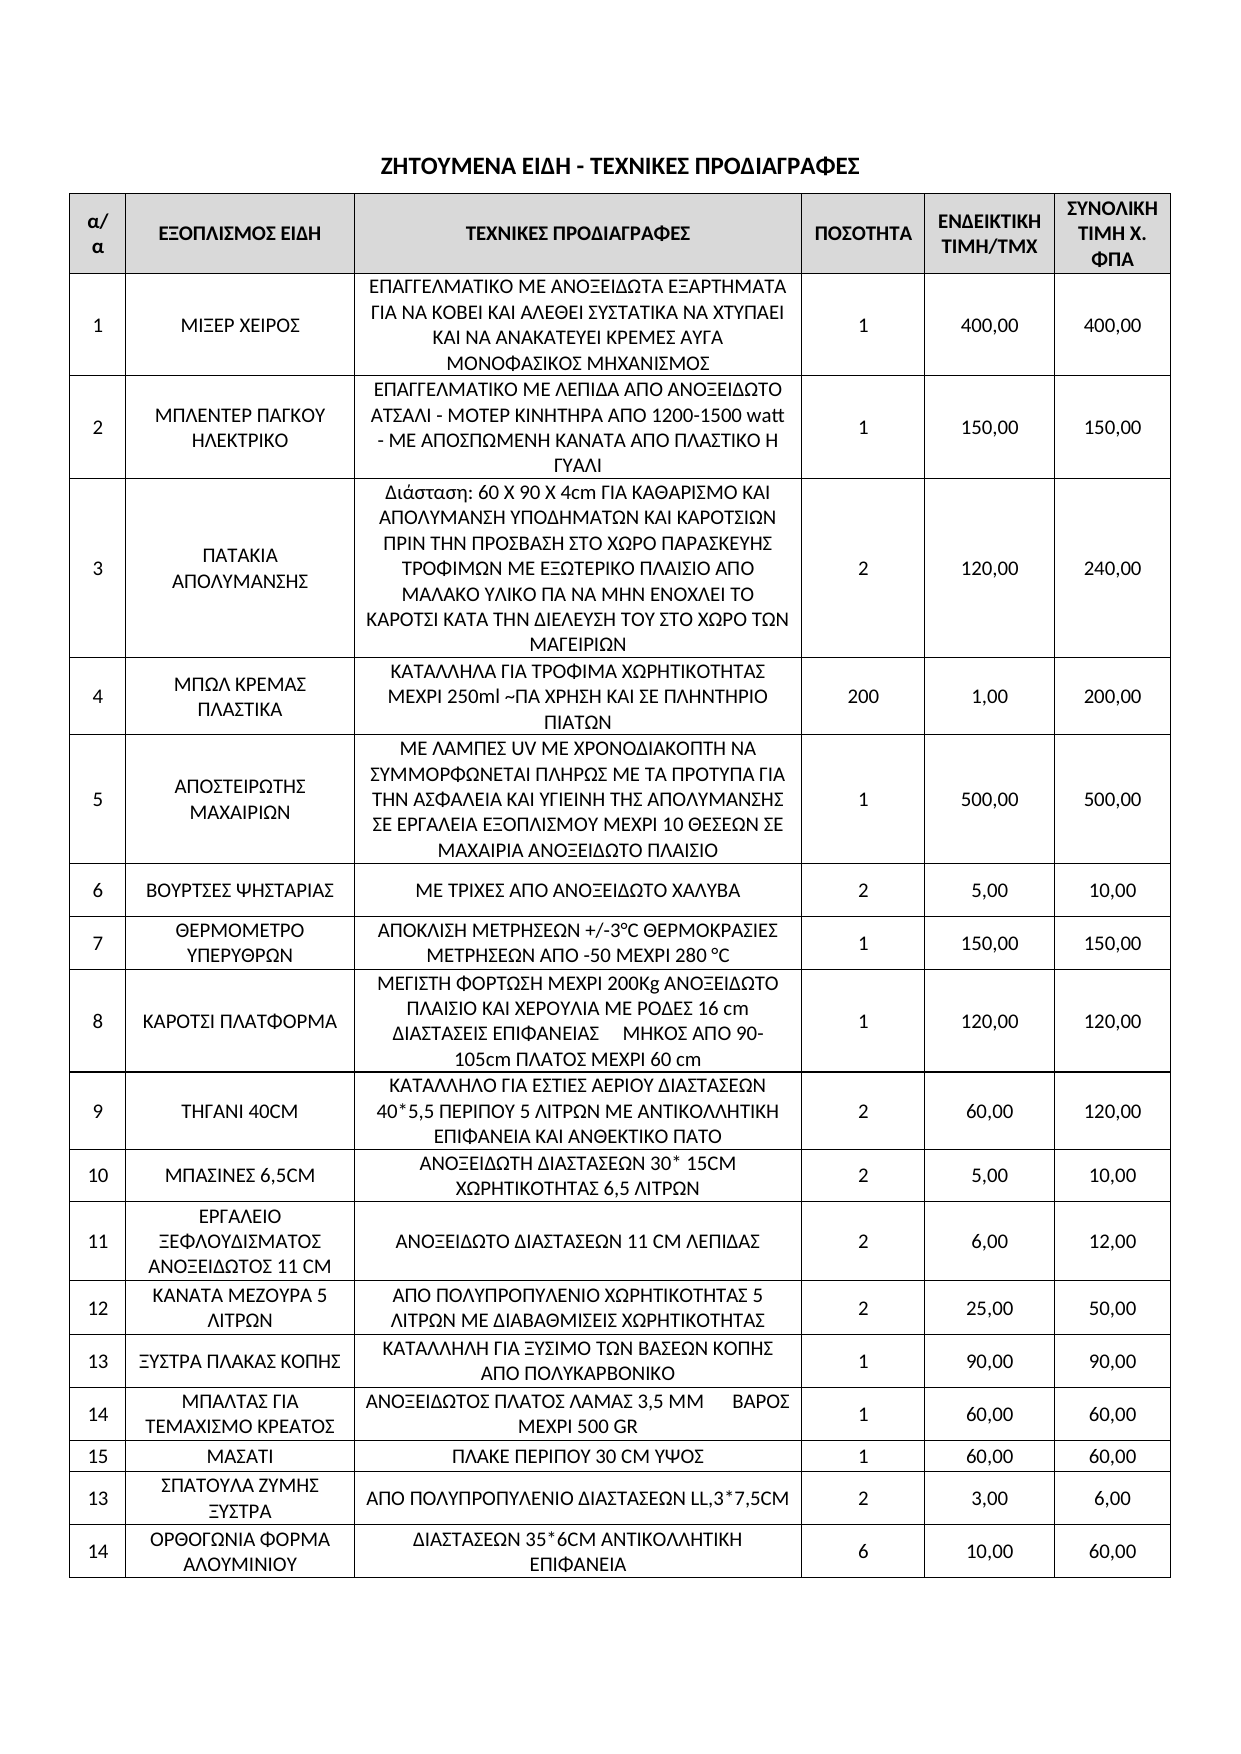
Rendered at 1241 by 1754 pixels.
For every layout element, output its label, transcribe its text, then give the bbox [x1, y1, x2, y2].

table_cell 5 [70, 735, 125, 862]
table_cell 1 [70, 274, 125, 375]
table_cell 11 [70, 1202, 125, 1280]
table_cell ΠΛΑΚΕ ΠΕΡΙΠΟΥ 30 CM ΥΨΟΣ [355, 1441, 801, 1471]
table_cell ΑΝΟΞΕΙΔΩΤΟ ΔΙΑΣΤΑΣΕΩΝ 11 CM ΛΕΠΙΔΑΣ [355, 1202, 801, 1280]
table_cell ΑΝΟΞΕΙΔΩΤΗ ΔΙΑΣΤΑΣΕΩΝ 30* 15CM ΧΩΡΗΤΙΚΟΤΗΤΑΣ 6,5 ΛΙΤΡΩΝ [355, 1150, 801, 1201]
table_cell 500,00 [1055, 735, 1170, 862]
table_cell 12 [70, 1281, 125, 1333]
table_cell ΣΠΑΤΟΥΛΑ ΖΥΜΗΣ ΞΥΣΤΡΑ [126, 1472, 354, 1524]
table_cell 5,00 [925, 1150, 1054, 1201]
table_cell ΜΕΓΙΣΤΗ ΦΟΡΤΩΣΗ ΜΈΧΡΙ 200Kg ΑΝΟΞΕΙΔΩΤΟ ΠΛΑΙΣΙΟ ΚΑΙ ΧΕΡΟΥΛΙΑ ΜΕ ΡΟΔΕΣ 16 cm ΔΙΑΣΤΑΣΕΙΣ ΕΠΙΦΑΝΕΙΑΣ ΜΗΚΟΣ ΑΠΌ 90-105cm ΠΛΑΤΟΣ ΜΕΧΡΙ 60 cm [355, 970, 801, 1071]
table_cell ΕΠΑΓΓΕΛΜΑΤΙΚΟ ΜΕ ΛΕΠΙΔΑ ΑΠΟ ΑΝΟΞΕΙΔΩΤΟ ΑΤΣΑΛΙ - ΜΟΤΕΡ ΚΙΝΗΤΗΡΑ ΑΠΟ 1200-1500 watt - ΜΕ ΑΠΟΣΠΩΜΕΝΗ ΚΑΝΑΤΑ ΑΠΌ ΠΛΑΣΤΙΚΟ Η ΓΥΑΛΙ [355, 376, 801, 478]
table_cell 60,00 [1055, 1388, 1170, 1440]
table_cell 12,00 [1055, 1202, 1170, 1280]
table_cell 4 [70, 658, 125, 734]
table_cell 240,00 [1055, 479, 1170, 657]
table_cell 3,00 [925, 1472, 1054, 1524]
table_cell 6 [802, 1525, 924, 1577]
table_cell ΑΠΟΣΤΕΙΡΩΤΗΣ ΜΑΧΑΙΡΙΩΝ [126, 735, 354, 862]
table_cell 2 [802, 1202, 924, 1280]
table_cell 14 [70, 1525, 125, 1577]
table_cell 10,00 [1055, 1150, 1170, 1201]
table_cell 60,00 [1055, 1525, 1170, 1577]
table_cell 50,00 [1055, 1281, 1170, 1333]
table_cell ΜΙΞΕΡ ΧΕΙΡΟΣ [126, 274, 354, 375]
table_cell ΜΠΛΕΝΤΕΡ ΠΑΓΚΟΥ ΗΛΕΚΤΡΙΚΟ [126, 376, 354, 478]
table_header ΕΝΔΕΙΚΤΙΚΗ ΤΙΜΗ/ΤΜΧ [925, 194, 1054, 273]
table_cell 90,00 [1055, 1335, 1170, 1387]
table_cell ΕΠΑΓΓΕΛΜΑΤΙΚΟ ΜΕ ΑΝΟΞΕΙΔΩΤΑ ΕΞΑΡΤΗΜΑΤΑ ΓΙΑ ΝΑ ΚΟΒΕΙ ΚΑΙ ΑΛΕΘΕΙ ΣΥΣΤΑΤΙΚΑ ΝΑ ΧΤΥΠΑΕΙ ΚΑΙ ΝΑ ΑΝΑΚΑΤΕΥΕΙ ΚΡΕΜΕΣ ΑΥΓΑ ΜΟΝΟΦΑΣΙΚΟΣ ΜΗΧΑΝΙΣΜΟΣ [355, 274, 801, 375]
table_cell ΜΑΣΑΤΙ [126, 1441, 354, 1471]
table_cell 25,00 [925, 1281, 1054, 1333]
table_cell 8 [70, 970, 125, 1071]
table_cell ΔΙΑΣΤΑΣΕΩΝ 35*6CM ΑΝΤΙΚΟΛΛΗΤΙΚΗ ΕΠΙΦΑΝΕΙΑ [355, 1525, 801, 1577]
table_cell ΜΕ ΛΑΜΠΕΣ UV ΜΕ ΧΡΟΝΟΔΙΑΚΟΠΤΗ ΝΑ ΣΥΜΜΟΡΦΩΝΕΤΑΙ ΠΛΗΡΩΣ ΜΕ ΤΑ ΠΡΟΤΥΠΑ ΓΙΑ ΤΗΝ ΑΣΦΑΛΕΙΑ ΚΑΙ ΥΓΙΕΙΝΗ ΤΗΣ ΑΠΟΛΥΜΑΝΣΗΣ ΣΕ ΕΡΓΑΛΕΙΑ ΕΞΟΠΛΙΣΜΟΎ ΜΈΧΡΙ 10 ΘΕΣΕΩΝ ΣΕ ΜΑΧΑΙΡΙΑ ΑΝΟΞΕΙΔΩΤΟ ΠΛΑΙΣΙΟ [355, 735, 801, 862]
table_cell 5,00 [925, 864, 1054, 916]
table_header ΠΟΣΟΤΗΤΑ [802, 194, 924, 273]
table_cell 10,00 [925, 1525, 1054, 1577]
table_cell 10 [70, 1150, 125, 1201]
table_cell 90,00 [925, 1335, 1054, 1387]
table_cell ΜΠΑΛΤΑΣ ΓΙΑ ΤΕΜΑΧΙΣΜΟ ΚΡΕΑΤΟΣ [126, 1388, 354, 1440]
table_cell 14 [70, 1388, 125, 1440]
table_cell 10,00 [1055, 864, 1170, 916]
table_cell 1 [802, 376, 924, 478]
table_cell 1,00 [925, 658, 1054, 734]
table_cell ΑΠΟΚΛΙΣΗ ΜΕΤΡΗΣΕΩΝ +/-3°C ΘΕΡΜΟΚΡΑΣΙΕΣ ΜΕΤΡΗΣΕΩΝ ΑΠΌ -50 ΜΕΧΡΙ 280 °C [355, 917, 801, 969]
table_cell 200 [802, 658, 924, 734]
table_header ΕΞΟΠΛΙΣΜΟΣ ΕΙΔΗ [126, 194, 354, 273]
table_cell ΕΡΓΑΛΕΙΟ ΞΕΦΛΟΥΔΙΣΜΑΤΟΣ ΑΝΟΞΕΙΔΩΤΟΣ 11 CM [126, 1202, 354, 1280]
table_cell 13 [70, 1472, 125, 1524]
table_cell 1 [802, 1388, 924, 1440]
table_cell 120,00 [925, 479, 1054, 657]
table_cell 60,00 [925, 1441, 1054, 1471]
table_cell ΟΡΘΟΓΩΝΙΑ ΦΟΡΜΑ ΑΛΟΥΜΙΝΙΟΥ [126, 1525, 354, 1577]
table_cell 3 [70, 479, 125, 657]
table_cell ΚΑΤΑΛΛΗΛΗ ΓΙΑ ΞΥΣΙΜΟ ΤΩΝ ΒΑΣΕΩΝ ΚΟΠΗΣ ΑΠΟ ΠΟΛΥΚΑΡΒΟΝΙΚΟ [355, 1335, 801, 1387]
table_cell 9 [70, 1073, 125, 1149]
table_header α/α [70, 194, 125, 273]
table_cell 1 [802, 1441, 924, 1471]
table_cell ΘΕΡΜΟΜΕΤΡΟ ΥΠΕΡΥΘΡΩΝ [126, 917, 354, 969]
table_cell ΑΝΟΞΕΙΔΩΤΟΣ ΠΛΑΤΟΣ ΛΑΜΑΣ 3,5 MM ΒΑΡΟΣ ΜΕΧΡΙ 500 GR [355, 1388, 801, 1440]
text ΖΗΤΟΥΜΕΝΑ ΕΙΔΗ - ΤΕΧΝΙΚΕΣ ΠΡΟΔΙΑΓΡΑΦΕΣ [112, 150, 1128, 181]
table_cell 2 [70, 376, 125, 478]
table_cell 2 [802, 1150, 924, 1201]
table_cell 1 [802, 274, 924, 375]
table_cell 150,00 [925, 376, 1054, 478]
table_cell ΜΠΑΣΙΝΕΣ 6,5CM [126, 1150, 354, 1201]
table_cell 120,00 [1055, 1073, 1170, 1149]
table_cell 1 [802, 735, 924, 862]
table_cell 13 [70, 1335, 125, 1387]
table_cell ΜΕ ΤΡΙΧΕΣ ΑΠΌ ΑΝΟΞΕΙΔΩΤΟ ΧΑΛΥΒΑ [355, 864, 801, 916]
table_cell 120,00 [1055, 970, 1170, 1071]
table_cell 6,00 [1055, 1472, 1170, 1524]
table_cell 400,00 [925, 274, 1054, 375]
table_cell 2 [802, 864, 924, 916]
table_cell 1 [802, 970, 924, 1071]
table_cell 6,00 [925, 1202, 1054, 1280]
table_header ΣΥΝΟΛΙΚΗ ΤΙΜΗ Χ. ΦΠΑ [1055, 194, 1170, 273]
table_cell 1 [802, 1335, 924, 1387]
table_cell 2 [802, 1281, 924, 1333]
table_cell 60,00 [1055, 1441, 1170, 1471]
table_cell ΚΑΝΑΤΑ ΜΕΖΟΥΡΑ 5 ΛΙΤΡΩΝ [126, 1281, 354, 1333]
table_cell 2 [802, 1472, 924, 1524]
table_cell ΜΠΩΛ ΚΡΕΜΑΣ ΠΛΑΣΤΙΚΑ [126, 658, 354, 734]
table_cell 60,00 [925, 1388, 1054, 1440]
table_cell ΑΠΟ ΠΟΛΥΠΡΟΠΥΛΕΝΙΟ ΔΙΑΣΤΑΣΕΩΝ LL,3*7,5CM [355, 1472, 801, 1524]
table_cell ΚΑΡΟΤΣΙ ΠΛΑΤΦΟΡΜΑ [126, 970, 354, 1071]
table_cell 15 [70, 1441, 125, 1471]
table_cell 120,00 [925, 970, 1054, 1071]
table_cell ΚΑΤΑΛΛΗΛΑ ΓΙΑ ΤΡΟΦΙΜΑ ΧΩΡΗΤΙΚΟΤΗΤΑΣ ΜΕΧΡΙ 250ml ~ΠΑ ΧΡΗΣΗ ΚΑΙ ΣΕ ΠΛΗΝΤΗΡΙΟ ΠΙΑΤΩΝ [355, 658, 801, 734]
table_cell ΒΟΥΡΤΣΕΣ ΨΗΣΤΑΡΙΑΣ [126, 864, 354, 916]
table_cell 200,00 [1055, 658, 1170, 734]
table_cell 150,00 [1055, 917, 1170, 969]
table_cell ΠΑΤΑΚΙΑ ΑΠΟΛΥΜΑΝΣΗΣ [126, 479, 354, 657]
table_cell ΚΑΤΑΛΛΗΛΟ ΓΙΑ ΕΣΤΙΕΣ ΑΕΡΙΟΥ ΔΙΑΣΤΑΣΕΩΝ 40*5,5 ΠΕΡΙΠΟΥ 5 ΛΙΤΡΩΝ ΜΕ ΑΝΤΙΚΟΛΛΗΤΙΚΗ ΕΠΙΦΑΝΕΙΑ ΚΑΙ ΑΝΘΕΚΤΙΚΟ ΠΑΤΟ [355, 1073, 801, 1149]
table_cell Διάσταση: 60 Χ 90 Χ 4cm ΓΙΑ ΚΑΘΑΡΙΣΜΟ ΚΑΙ ΑΠΟΛΥΜΑΝΣΗ ΥΠΟΔΗΜΑΤΩΝ ΚΑΙ ΚΑΡΟΤΣΙΩΝ ΠΡΙΝ ΤΗΝ ΠΡΟΣΒΑΣΗ ΣΤΟ ΧΩΡΟ ΠΑΡΑΣΚΕΥΗΣ ΤΡΟΦΙΜΩΝ ΜΕ ΕΞΩΤΕΡΙΚΟ ΠΛΑΙΣΙΟ ΑΠΌ ΜΑΛΑΚΟ ΥΛΙΚΟ ΠΑ ΝΑ ΜΗΝ ΕΝΟΧΛΕΙ ΤΟ ΚΑΡΟΤΣΙ ΚΑΤΑ ΤΗΝ ΔΙΕΛΕΥΣΗ ΤΟΥ ΣΤΟ ΧΩΡΟ ΤΩΝ ΜΑΓΕΙΡΙΩΝ [355, 479, 801, 657]
table_cell 150,00 [925, 917, 1054, 969]
table_cell ΑΠΟ ΠΟΛΥΠΡΟΠΥΛΕΝΙΟ ΧΩΡΗΤΙΚΟΤΗΤΑΣ 5 ΛΙΤΡΩΝ ΜΕ ΔΙΑΒΑΘΜΙΣΕΙΣ ΧΩΡΗΤΙΚΟΤΗΤΑΣ [355, 1281, 801, 1333]
table_cell 6 [70, 864, 125, 916]
table_cell ΤΗΓΑΝΙ 40CM [126, 1073, 354, 1149]
table_cell 2 [802, 479, 924, 657]
table_cell 2 [802, 1073, 924, 1149]
table_header ΤΕΧΝΙΚΕΣ ΠΡΟΔΙΑΓΡΑΦΕΣ [355, 194, 801, 273]
table_cell 60,00 [925, 1073, 1054, 1149]
table_cell 400,00 [1055, 274, 1170, 375]
table_cell 7 [70, 917, 125, 969]
table_cell ΞΥΣΤΡΑ ΠΛΑΚΑΣ ΚΟΠΗΣ [126, 1335, 354, 1387]
table_cell 1 [802, 917, 924, 969]
table_cell 500,00 [925, 735, 1054, 862]
table_cell 150,00 [1055, 376, 1170, 478]
